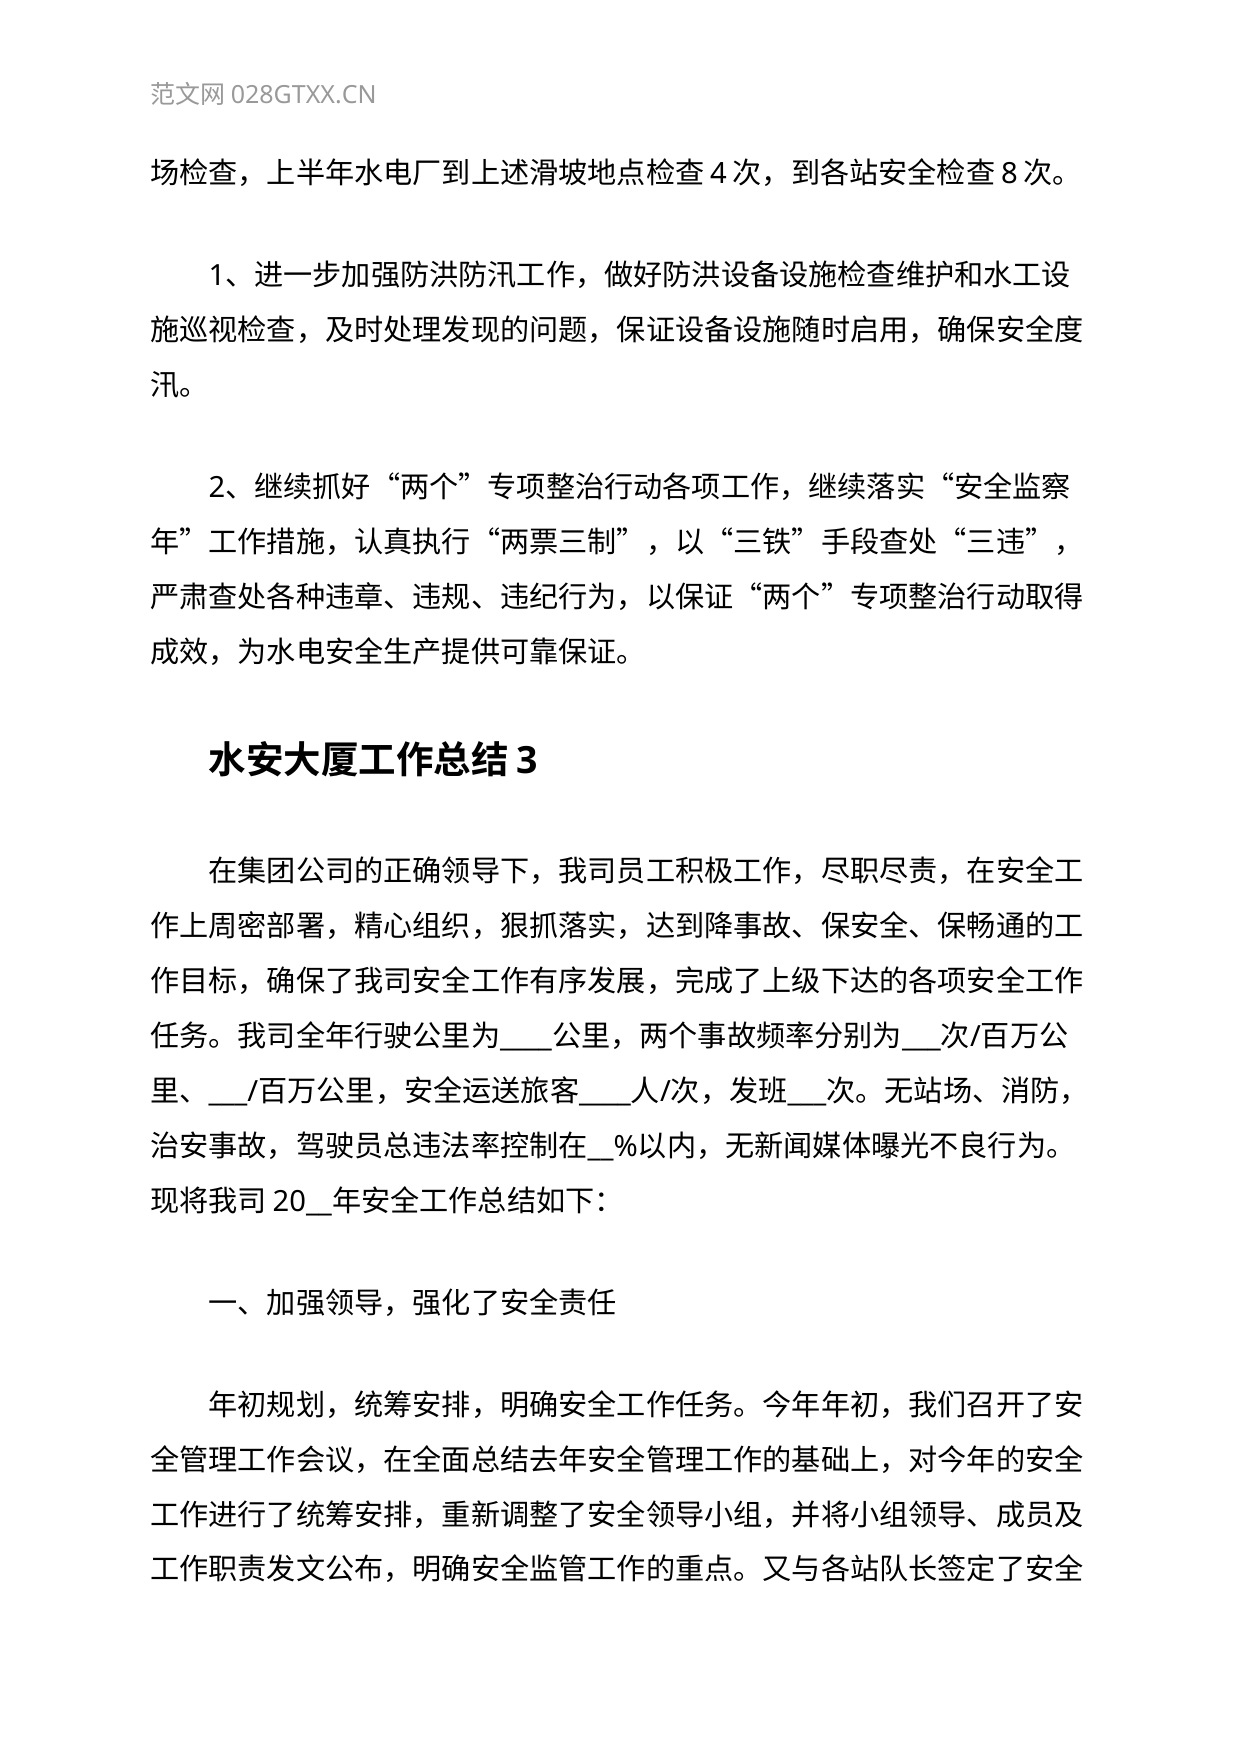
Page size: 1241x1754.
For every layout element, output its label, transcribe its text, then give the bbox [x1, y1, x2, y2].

text 水安大厦工作总结3 [150, 730, 1090, 785]
text 2、继续抓好“两个”专项整治行动各项工作，继续落实“安全监察年”工作措施，认真执行“两票三制”，以“三铁”手段查处“三违”，严肃查处各种违章、违规、违纪行为，以保证“两个”专项整治行动取得成效，为水电安全生产提供可靠保证。 [150, 464, 1090, 671]
text 一、加强领导，强化了安全责任 [150, 1279, 1090, 1322]
text 1、进一步加强防洪防汛工作，做好防洪设备设施检查维护和水工设施巡视检查，及时处理发现的问题，保证设备设施随时启用，确保安全度汛。 [150, 252, 1090, 404]
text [150, 1381, 1090, 1588]
text 在集团公司的正确领导下，我司员工积极工作，尽职尽责，在安全工作上周密部署，精心组织，狠抓落实，达到降事故、保安全、保畅通的工作目标，确保了我司安全工作有序发展，完成了上级下达的各项安全工作任务。我司全年行驶公里为____公里，两个事故频率分别为___次/百万公里、___/百万公里，安全运送旅客____人/次，发班___次。无站场、消防，治安事故，驾驶员总违法率控制在__%以内，无新闻媒体曝光不良行为。现将我司20__年安全工作总结如下： [150, 848, 1090, 1220]
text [150, 150, 1090, 192]
